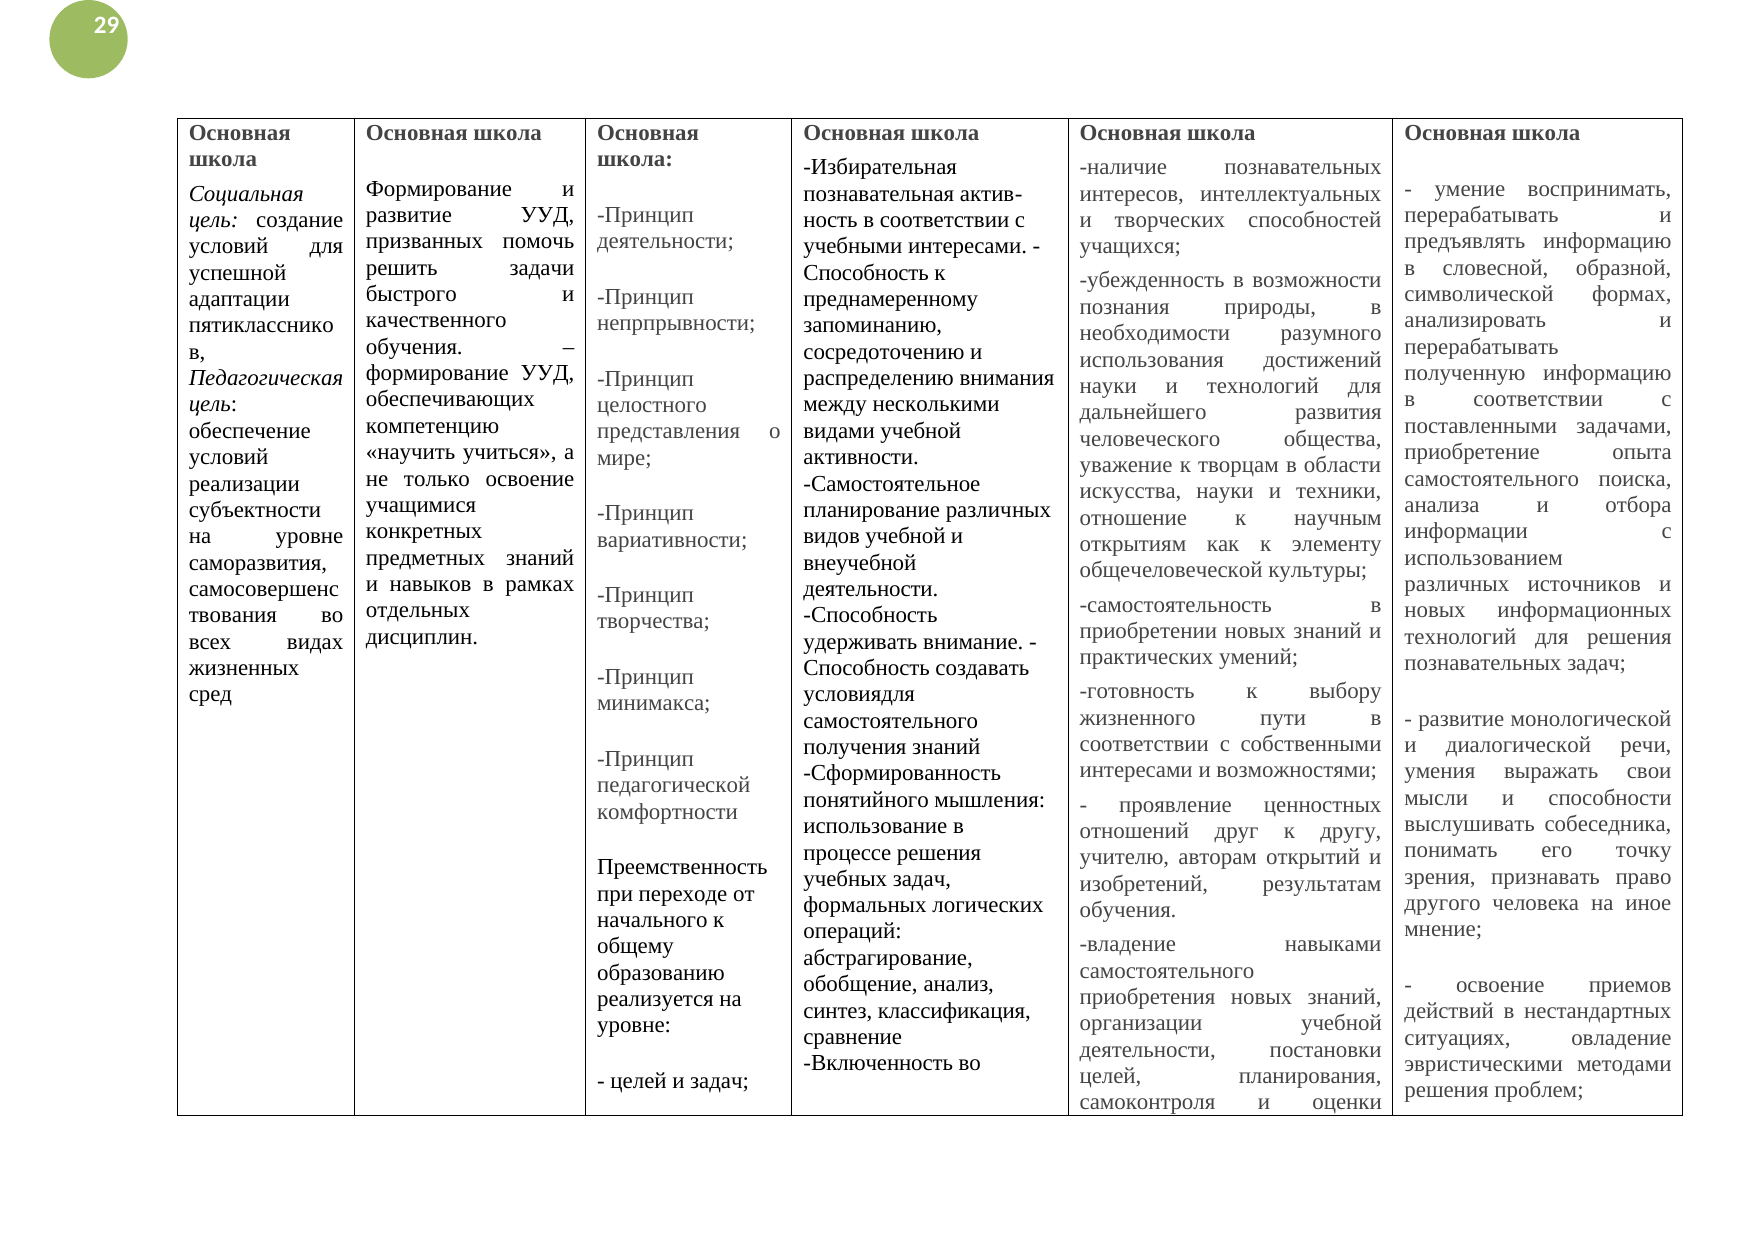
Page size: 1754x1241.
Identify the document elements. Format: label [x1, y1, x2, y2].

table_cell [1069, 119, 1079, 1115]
table_cell [355, 119, 585, 1115]
table_cell [178, 119, 354, 1115]
table_cell [1393, 119, 1682, 1115]
table_cell [792, 119, 1068, 1115]
table_cell [586, 119, 791, 1115]
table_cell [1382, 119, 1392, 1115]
